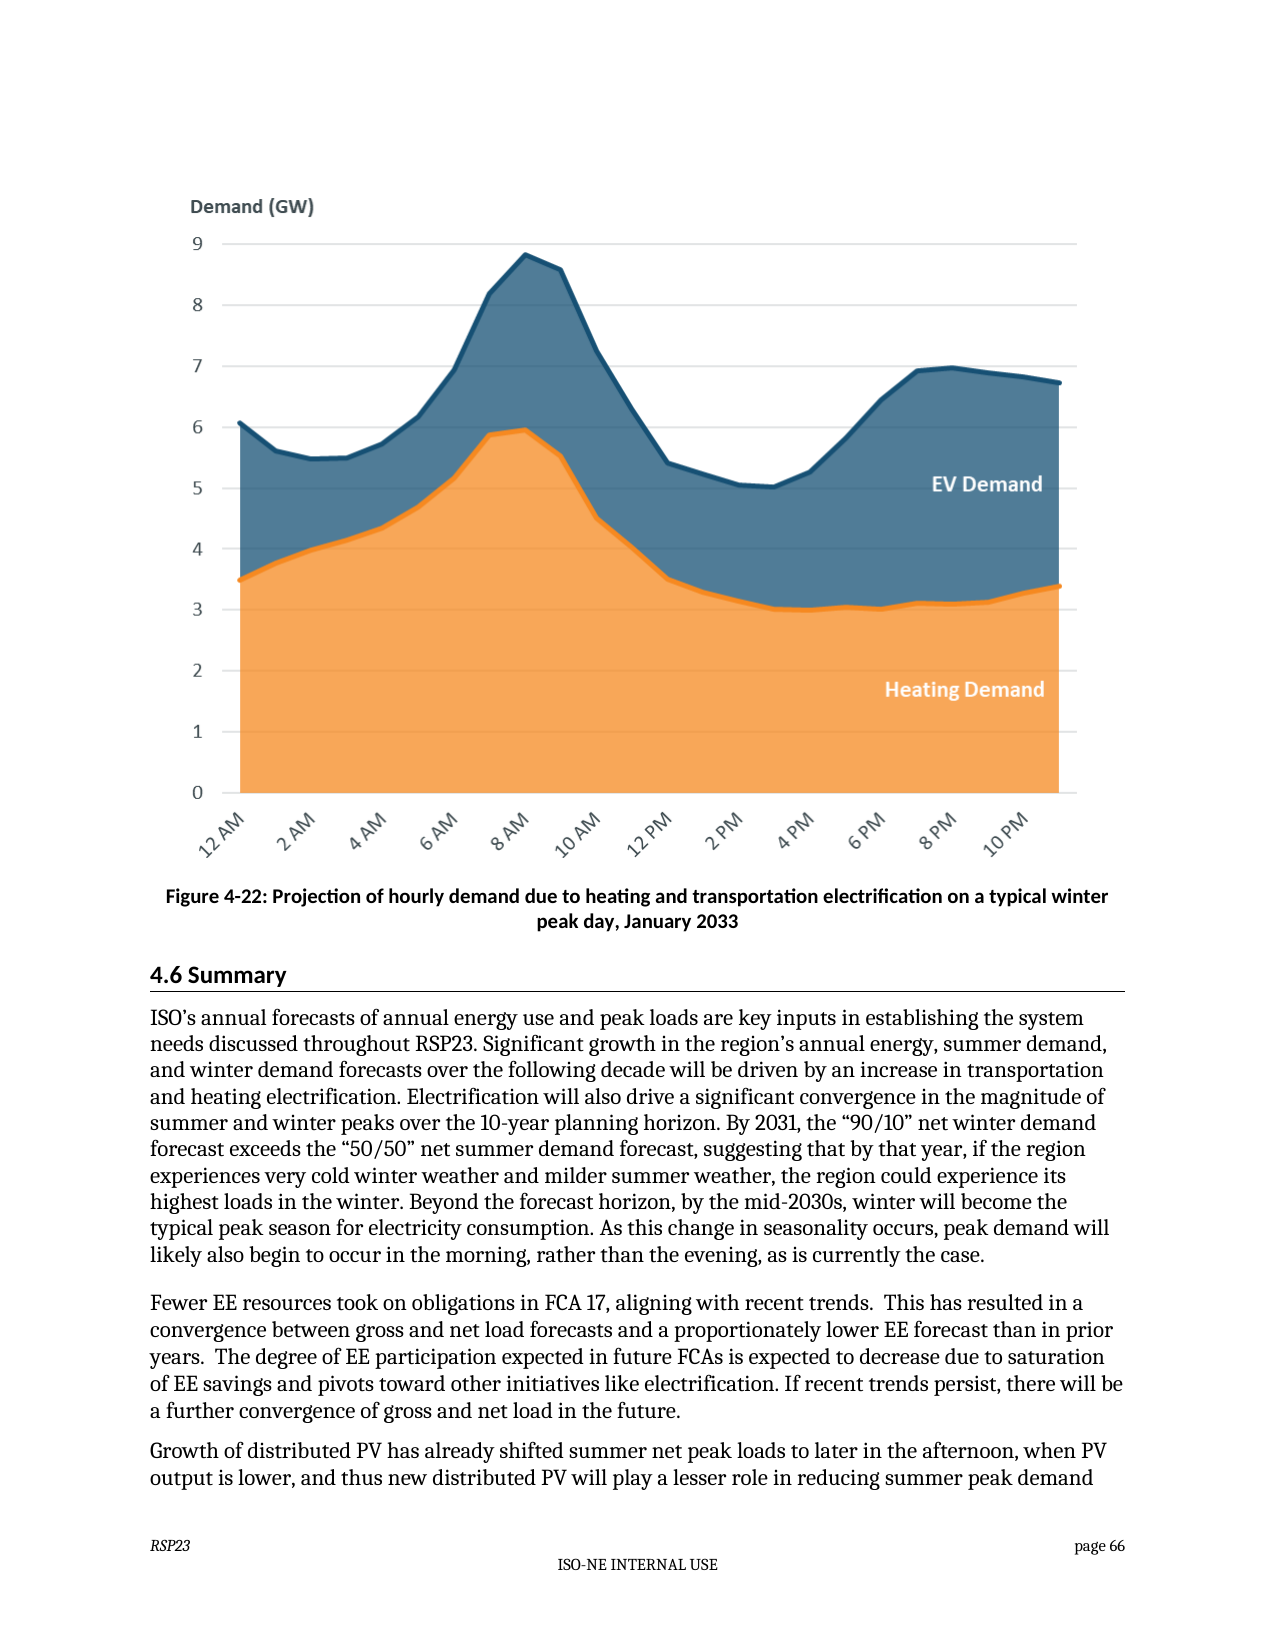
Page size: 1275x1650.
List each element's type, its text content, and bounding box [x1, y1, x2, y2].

text Fewer EE resources took on obligations in FCA 17, aligning with recent trends. This has resulted in a convergence between gross and net load forecasts and a proportionately lower EE forecast than in prior years. The degree of EE participation expected in future FCAs is expected to decrease due to saturation of EE savings and pivots toward other initiatives like electrification. If recent trends persist, there will be a further convergence of gross and net load in the future. [150, 1289, 1125, 1424]
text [150, 1437, 1125, 1491]
subtitle Summary [150, 959, 1125, 991]
picture [166, 176, 1109, 871]
text ISO’s annual forecasts of annual energy use and peak loads are key inputs in establishing the system needs discussed throughout RSP23. Significant growth in the region’s annual energy, summer demand, and winter demand forecasts over the following decade will be driven by an increase in transportation and heating electrification. Electrification will also drive a significant convergence in the magnitude of summer and winter peaks over the 10-year planning horizon. By 2031, the “90/10” net winter demand forecast exceeds the “50/50” net summer demand forecast, suggesting that by that year, if the region experiences very cold winter weather and milder summer weather, the region could experience its highest loads in the winter. Beyond the forecast horizon, by the mid-2030s, winter will become the typical peak season for electricity consumption. As this change in seasonality occurs, peak demand will likely also begin to occur in the morning, rather than the evening, as is currently the case. [150, 1004, 1125, 1268]
